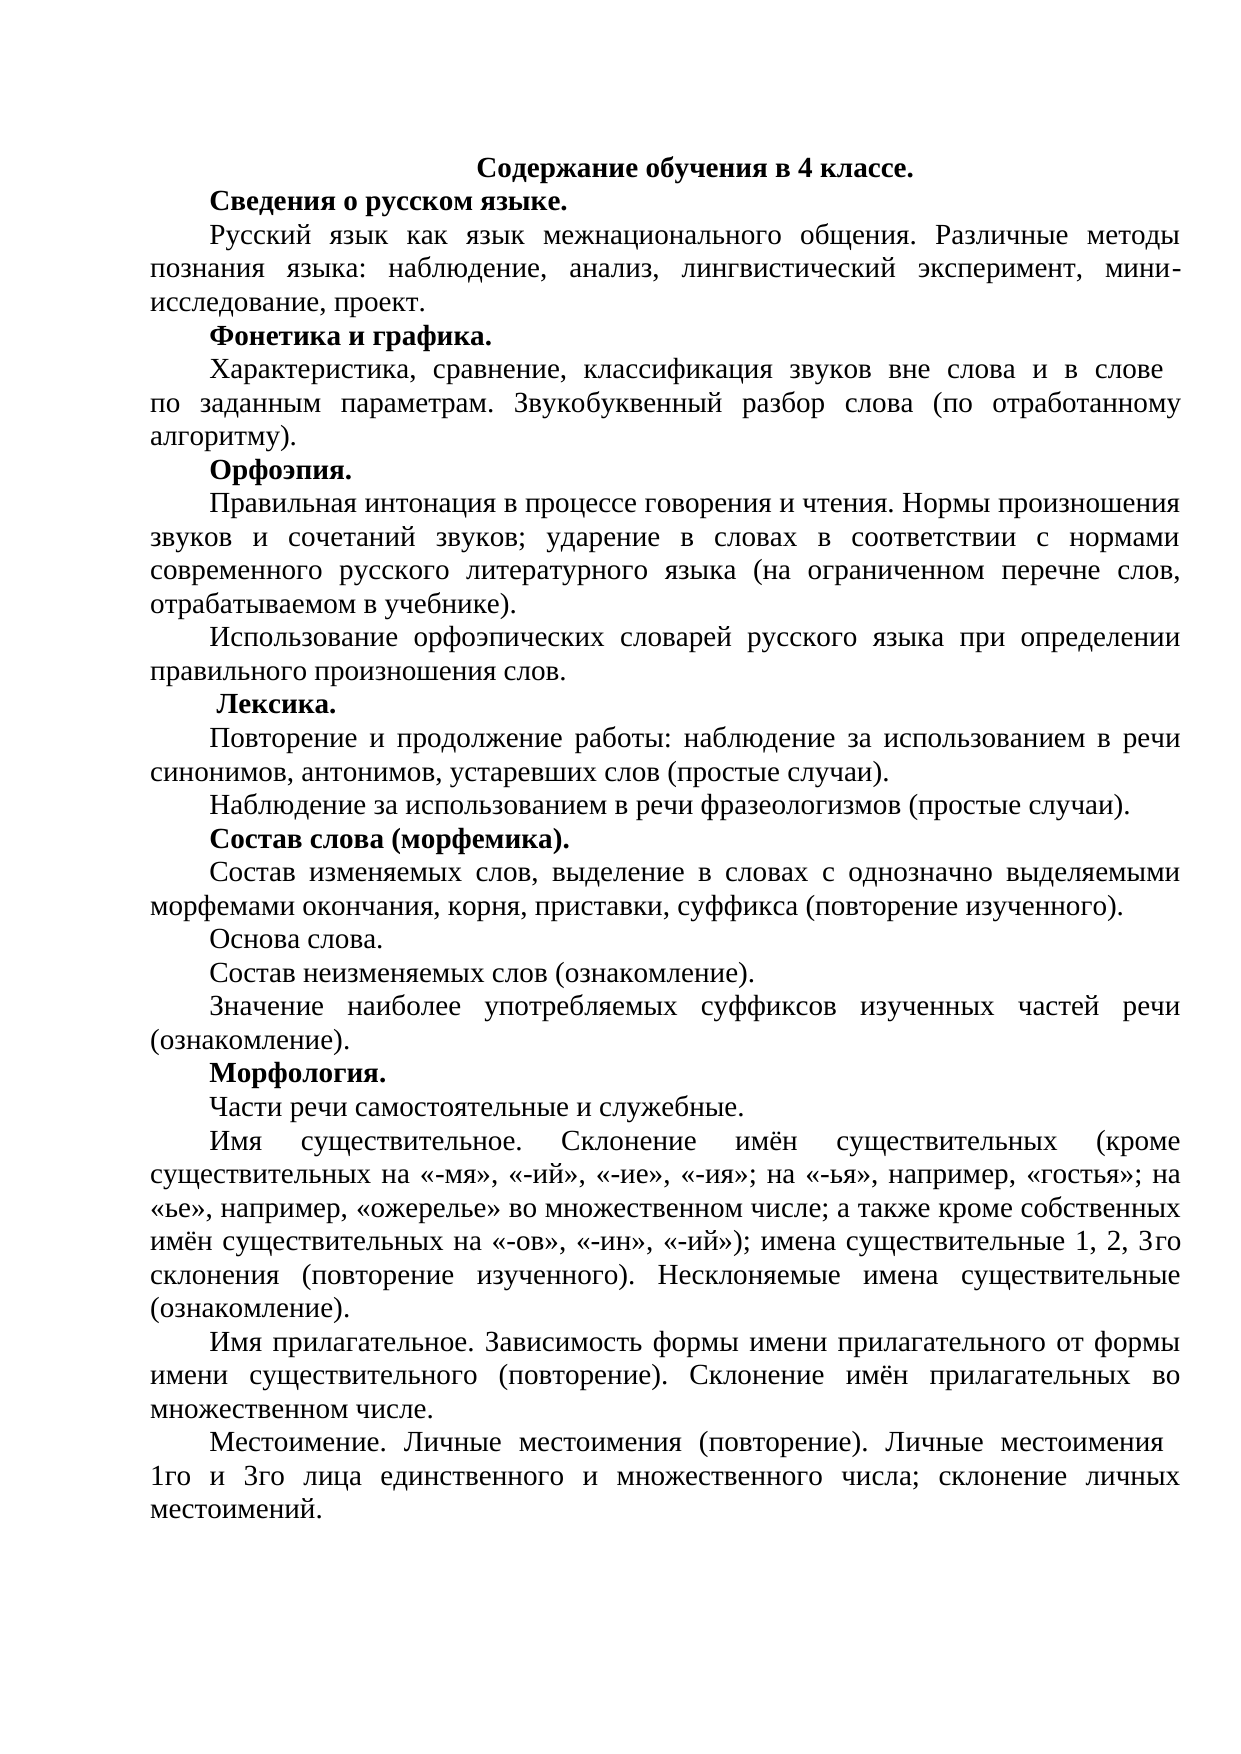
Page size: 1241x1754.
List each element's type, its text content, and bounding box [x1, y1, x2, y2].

text Повторение и продолжение работы: наблюдение за использованием в речи синонимов, антонимов, устаревших слов (простые случаи). [150, 720, 1181, 787]
text Орфоэпия. [150, 452, 1181, 485]
text Имя существительное. Склонение имён существительных (кроме существительных на «-мя», «-ий», «-ие», «-ия»; на «-ья», например, «гостья»; на «­ье», например, «ожерелье» во множественном числе; а также кроме собственных имён существительных на «-ов», «-ин», «-ий»); имена существительные 1, 2, 3­го склонения (повторение изученного). Несклоняемые имена существительные (ознакомление). [150, 1123, 1181, 1324]
text Использование орфоэпических словарей русского языка при определении правильного произношения слов. [150, 619, 1181, 687]
text Состав слова (морфемика). [150, 821, 1181, 854]
text Состав изменяемых слов, выделение в словах с однозначно выделяемыми морфемами окончания, корня, приставки, суффикса (повторение изученного). [150, 854, 1181, 921]
text Правильная интонация в процессе говорения и чтения. Нормы произношения звуков и сочетаний звуков; ударение в словах в соответствии с нормами современного русского литературного языка (на ограниченном перечне слов, отрабатываемом в учебнике). [150, 485, 1181, 619]
text Лексика. [150, 687, 1181, 720]
text Имя прилагательное. Зависимость формы имени прилагательного от формы имени существительного (повторение). Склонение имён прилагательных во множественном числе. [150, 1324, 1181, 1424]
text Сведения о русском языке. [150, 183, 1181, 217]
text Русский язык как язык межнационального общения. Различные методы познания языка: наблюдение, анализ, лингвистический эксперимент, мини­исследование, проект. [150, 217, 1181, 318]
text Значение наиболее употребляемых суффиксов изученных частей речи (ознакомление). [150, 988, 1181, 1056]
text Состав неизменяемых слов (ознакомление). [150, 955, 1181, 988]
text Фонетика и графика. [150, 318, 1181, 351]
text Основа слова. [150, 921, 1181, 955]
text Местоимение. Личные местоимения (повторение). Личные местоимения 1­го и 3­го лица единственного и множественного числа; склонение личных местоимений. [150, 1424, 1181, 1525]
text Содержание обучения в 4 классе. [150, 150, 1181, 183]
text Наблюдение за использованием в речи фразеологизмов (простые случаи). [150, 787, 1181, 821]
text Характеристика, сравнение, классификация звуков вне слова и в слове по заданным параметрам. Звуко­буквенный разбор слова (по отработанному алгоритму). [150, 351, 1181, 452]
text Морфология. [150, 1056, 1181, 1089]
text Части речи самостоятельные и служебные. [150, 1089, 1181, 1123]
